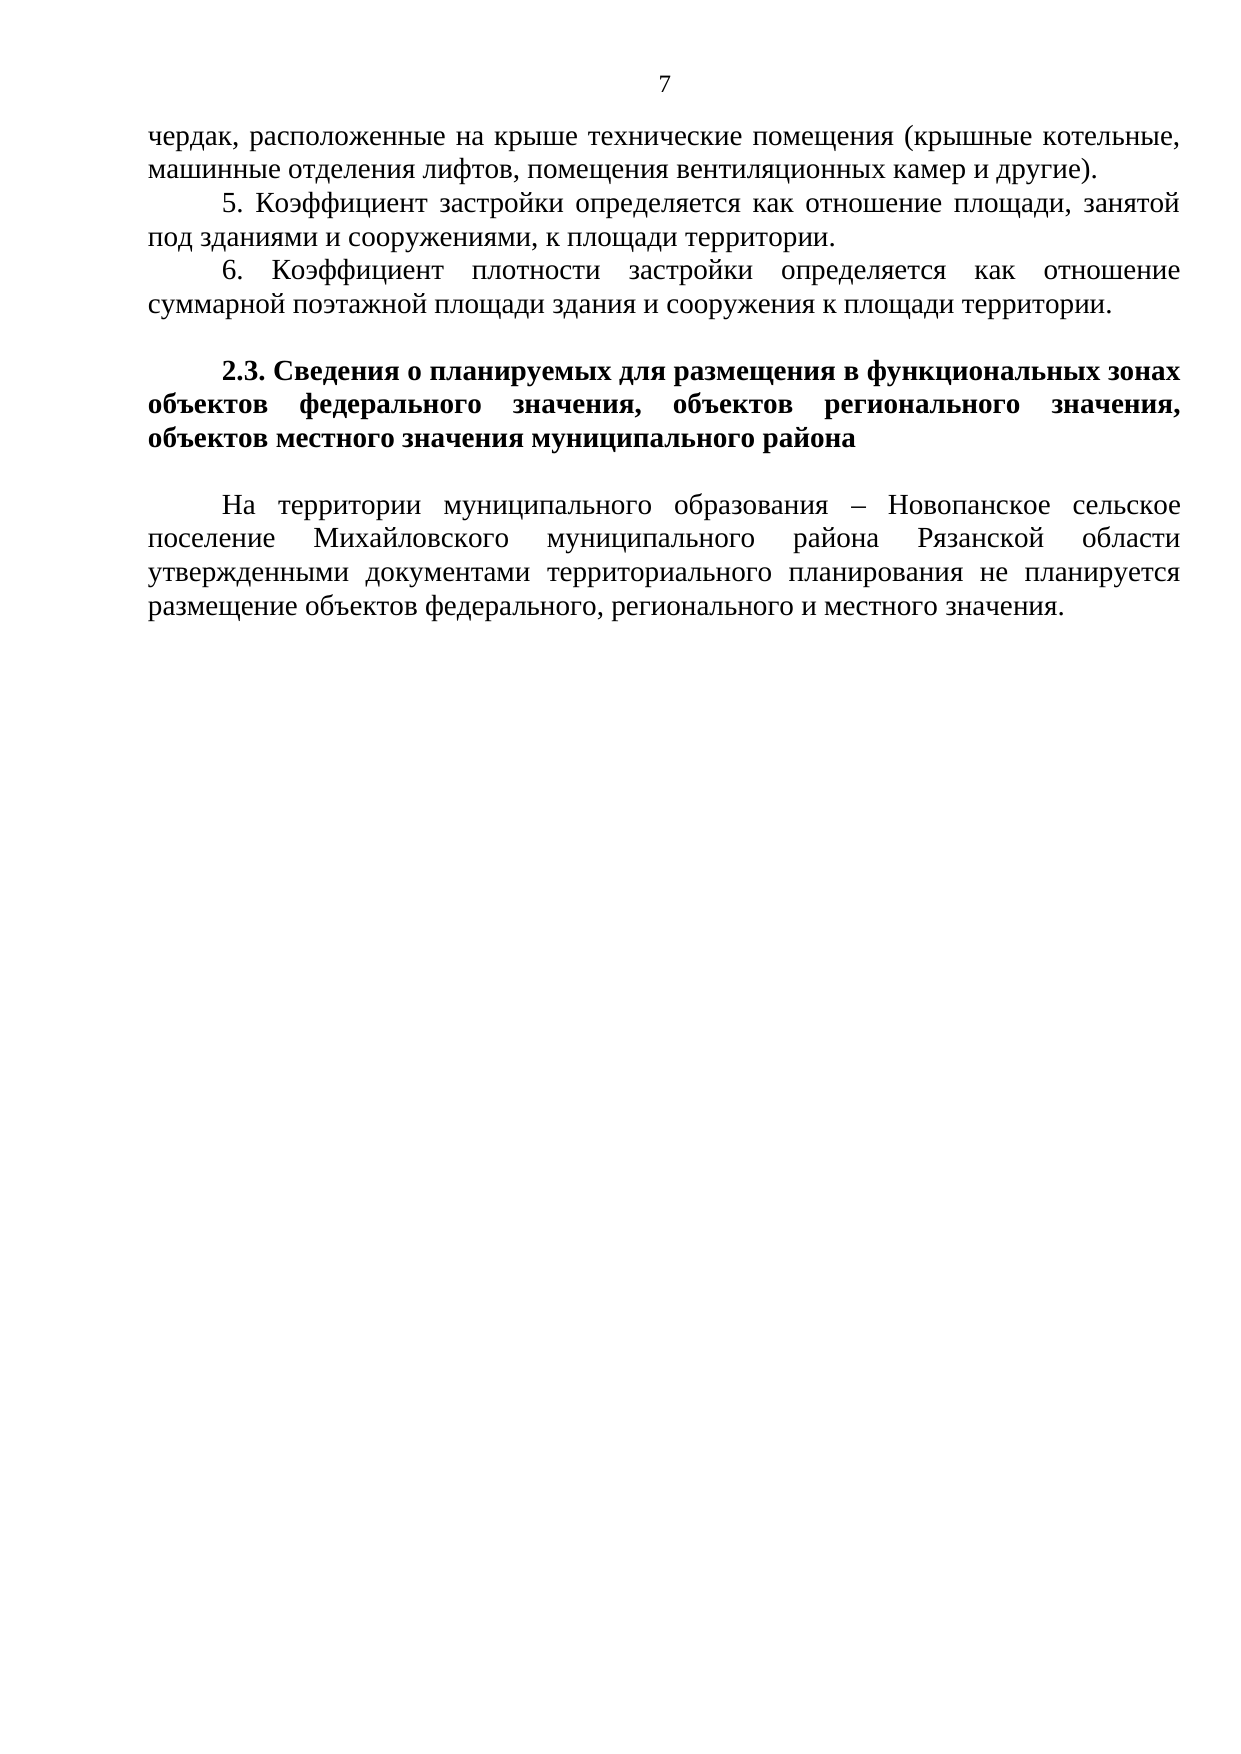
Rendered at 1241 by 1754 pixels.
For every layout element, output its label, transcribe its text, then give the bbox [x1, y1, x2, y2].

subtitle 2.3. Сведения о планируемых для размещения в функциональных зонах объектов федерального значения, объектов регионального значения, объектов местного значения муниципального района [148, 353, 1181, 453]
text 5. Коэффициент застройки определяется как отношение площади, занятой под зданиями и сооружениями, к площади территории. [148, 185, 1181, 252]
text 6. Коэффициент плотности застройки определяется как отношение суммарной поэтажной площади здания и сооружения к площади территории. [148, 252, 1181, 319]
text На территории муниципального образования – Новопанское сельское поселение Михайловского муниципального района Рязанской области утвержденными документами территориального планирования не планируется размещение объектов федерального, регионального и местного значения. [148, 487, 1181, 621]
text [148, 118, 1181, 185]
